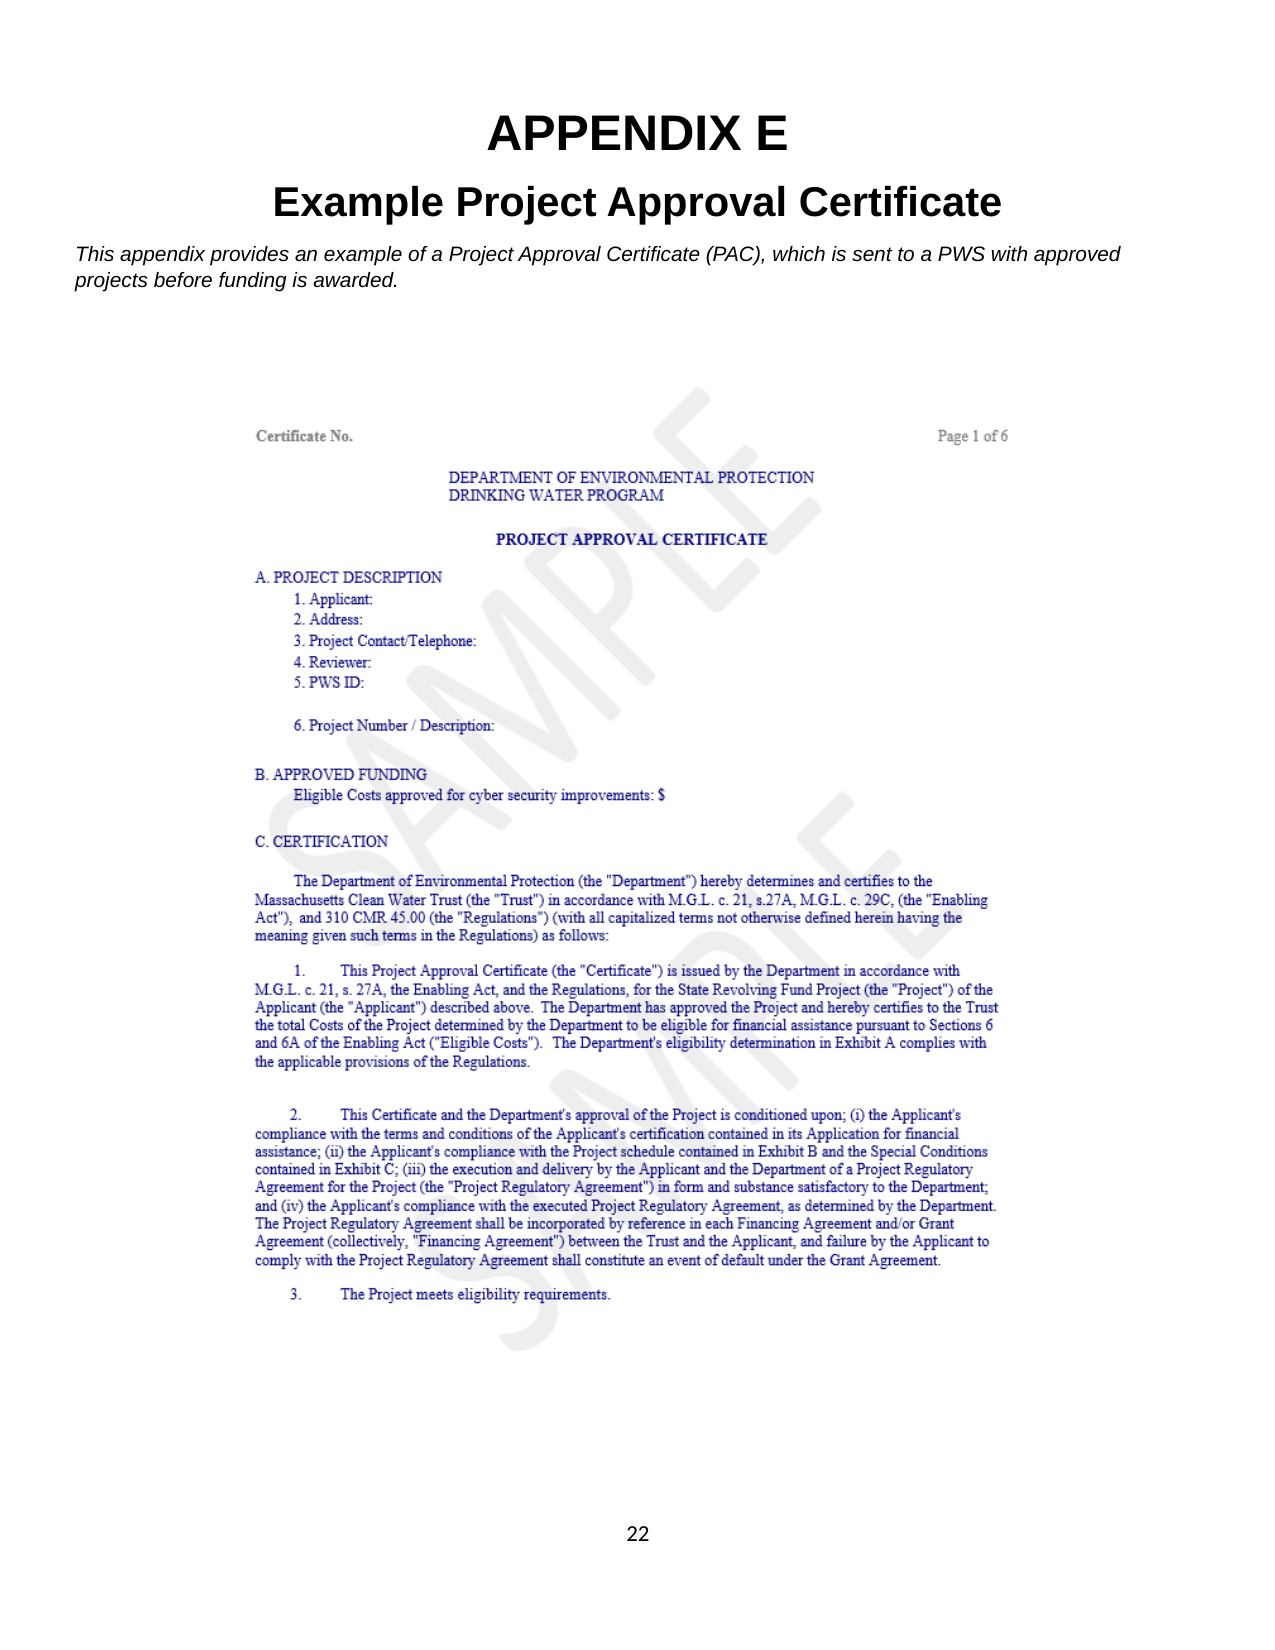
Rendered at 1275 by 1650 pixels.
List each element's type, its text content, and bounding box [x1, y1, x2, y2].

picture [218, 358, 1057, 1455]
text This appendix provides an example of a Project Approval Certificate (PAC), which is sent to a PWS with approved projects before funding is awarded. [75, 242, 1200, 292]
text APPENDIX E [75, 103, 1200, 161]
text Example Project Approval Certificate [75, 177, 1200, 225]
